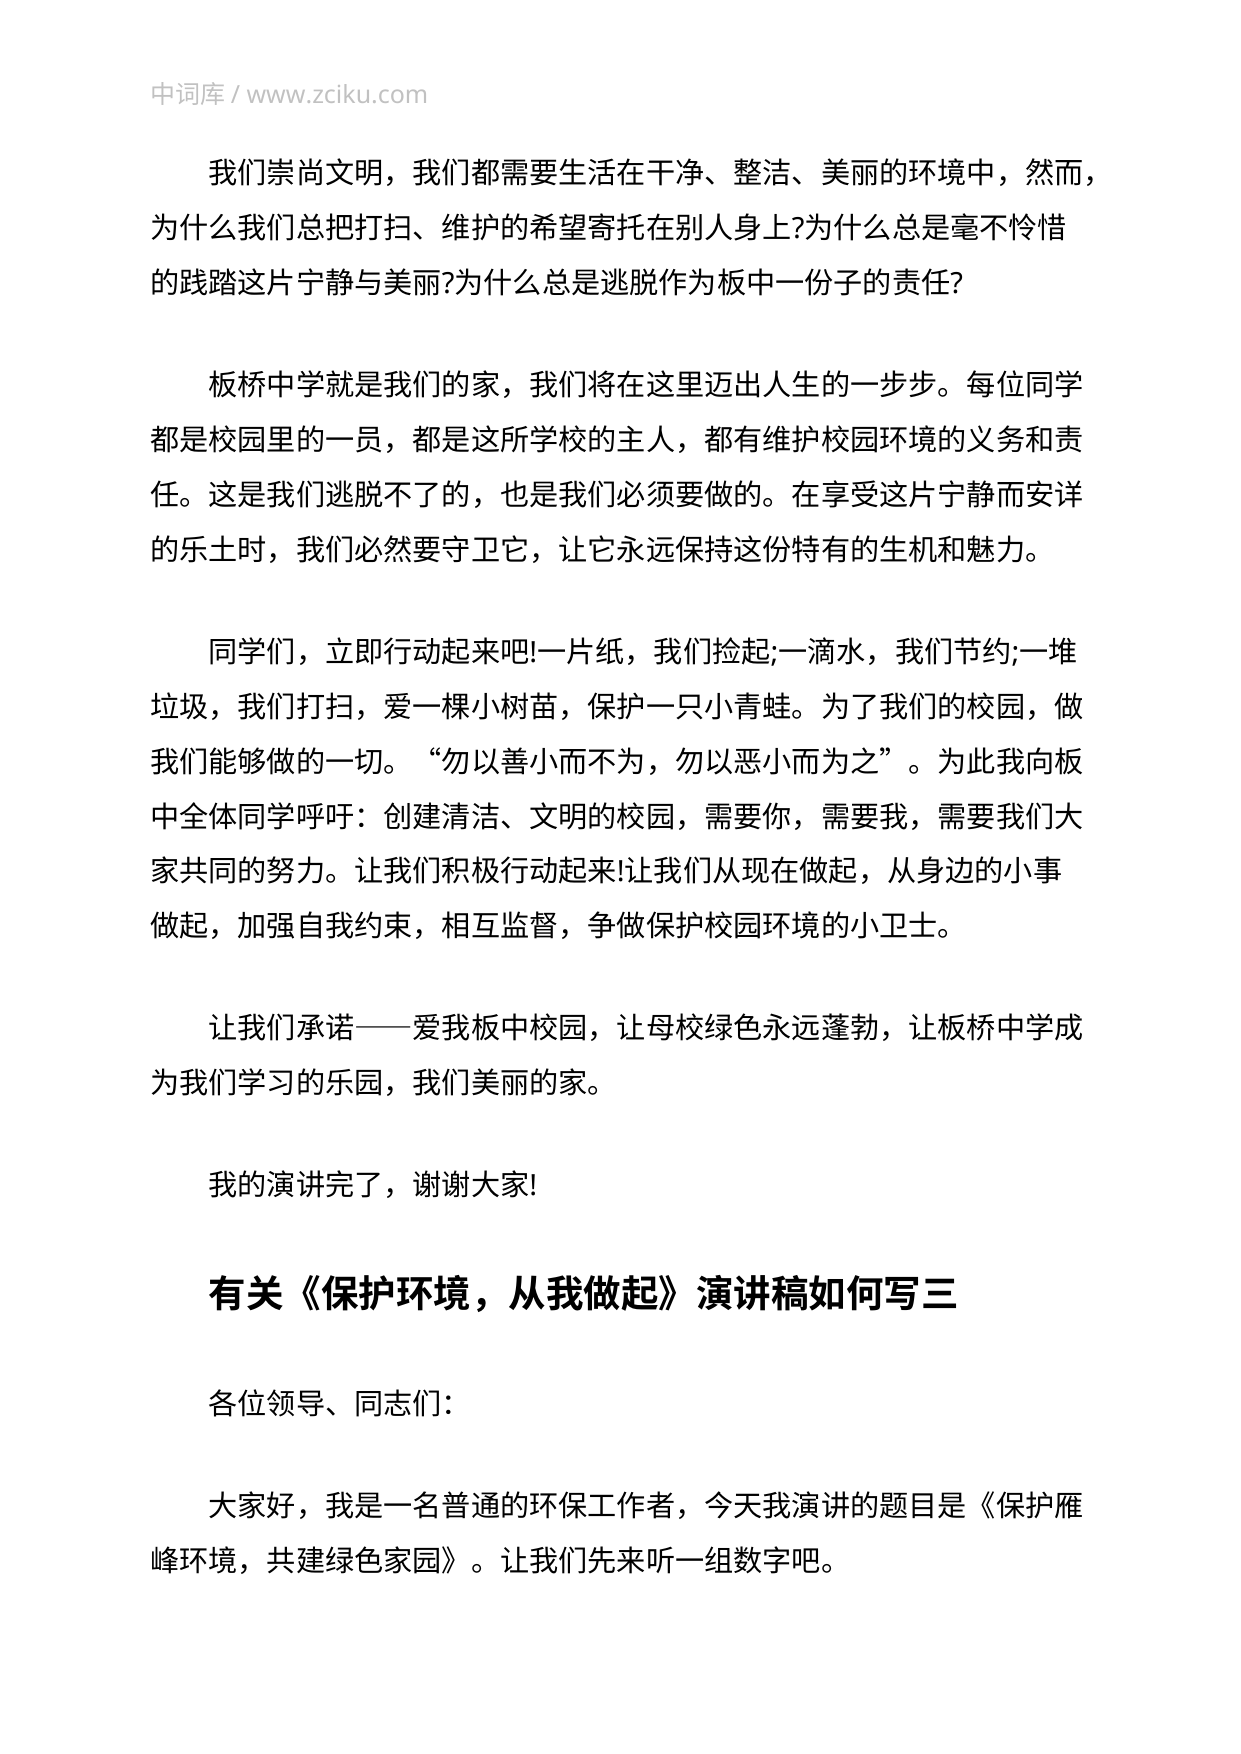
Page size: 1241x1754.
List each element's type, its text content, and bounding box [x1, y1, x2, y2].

text 各位领导、同志们： [150, 1381, 1090, 1423]
text 板桥中学就是我们的家，我们将在这里迈出人生的一步步。每位同学都是校园里的一员，都是这所学校的主人，都有维护校园环境的义务和责任。这是我们逃脱不了的，也是我们必须要做的。在享受这片宁静而安详的乐土时，我们必然要守卫它，让它永远保持这份特有的生机和魅力。 [150, 362, 1090, 569]
text 让我们承诺——爱我板中校园，让母校绿色永远蓬勃，让板桥中学成为我们学习的乐园，我们美丽的家。 [150, 1005, 1090, 1102]
text 我的演讲完了，谢谢大家! [150, 1161, 1090, 1204]
text 我们崇尚文明，我们都需要生活在干净、整洁、美丽的环境中，然而，为什么我们总把打扫、维护的希望寄托在别人身上?为什么总是毫不怜惜的践踏这片宁静与美丽?为什么总是逃脱作为板中一份子的责任? [150, 150, 1090, 302]
text 有关《保护环境，从我做起》演讲稿如何写三 [150, 1263, 1090, 1318]
text 大家好，我是一名普通的环保工作者，今天我演讲的题目是《保护雁峰环境，共建绿色家园》。让我们先来听一组数字吧。 [150, 1483, 1090, 1580]
text 同学们，立即行动起来吧!一片纸，我们捡起;一滴水，我们节约;一堆垃圾，我们打扫，爱一棵小树苗，保护一只小青蛙。为了我们的校园，做我们能够做的一切。“勿以善小而不为，勿以恶小而为之”。为此我向板中全体同学呼吁：创建清洁、文明的校园，需要你，需要我，需要我们大家共同的努力。让我们积极行动起来!让我们从现在做起，从身边的小事做起，加强自我约束，相互监督，争做保护校园环境的小卫士。 [150, 628, 1090, 945]
